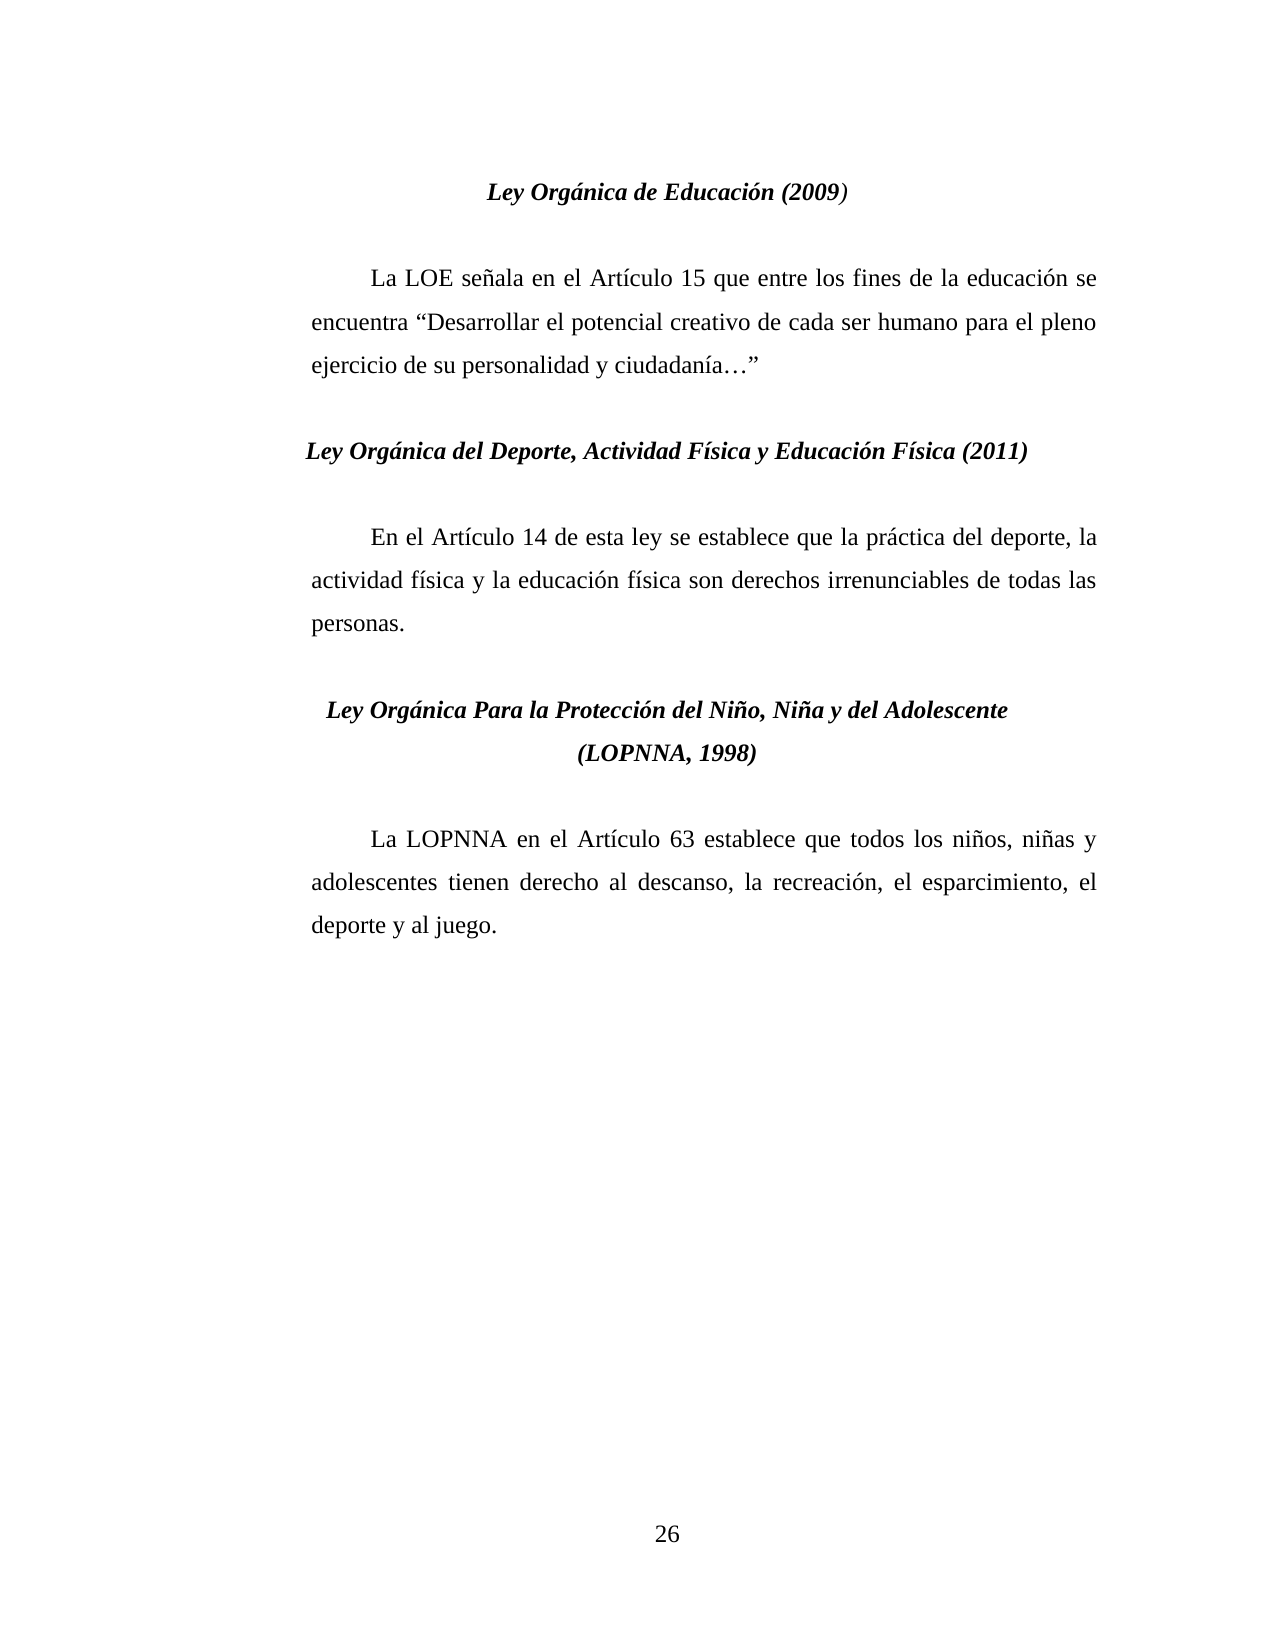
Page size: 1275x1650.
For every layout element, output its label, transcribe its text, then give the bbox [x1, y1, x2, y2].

text Ley Orgánica de Educación (2009) [236, 177, 1098, 206]
text La LOPNNA en el Artículo 63 establece que todos los niños, niñas y adolescentes tienen derecho al descanso, la recreación, el esparcimiento, el deporte y al juego. [311, 824, 1098, 939]
text La LOE señala en el Artículo 15 que entre los fines de la educación se encuentra “Desarrollar el potencial creativo de cada ser humano para el pleno ejercicio de su personalidad y ciudadanía…” [311, 263, 1098, 378]
text (LOPNNA, 1998) [236, 738, 1098, 767]
text Ley Orgánica del Deporte, Actividad Física y Educación Física (2011) [236, 436, 1098, 465]
text En el Artículo 14 de esta ley se establece que la práctica del deporte, la actividad física y la educación física son derechos irrenunciables de todas las personas. [311, 522, 1098, 637]
text Ley Orgánica Para la Protección del Niño, Niña y del Adolescente [236, 695, 1098, 723]
